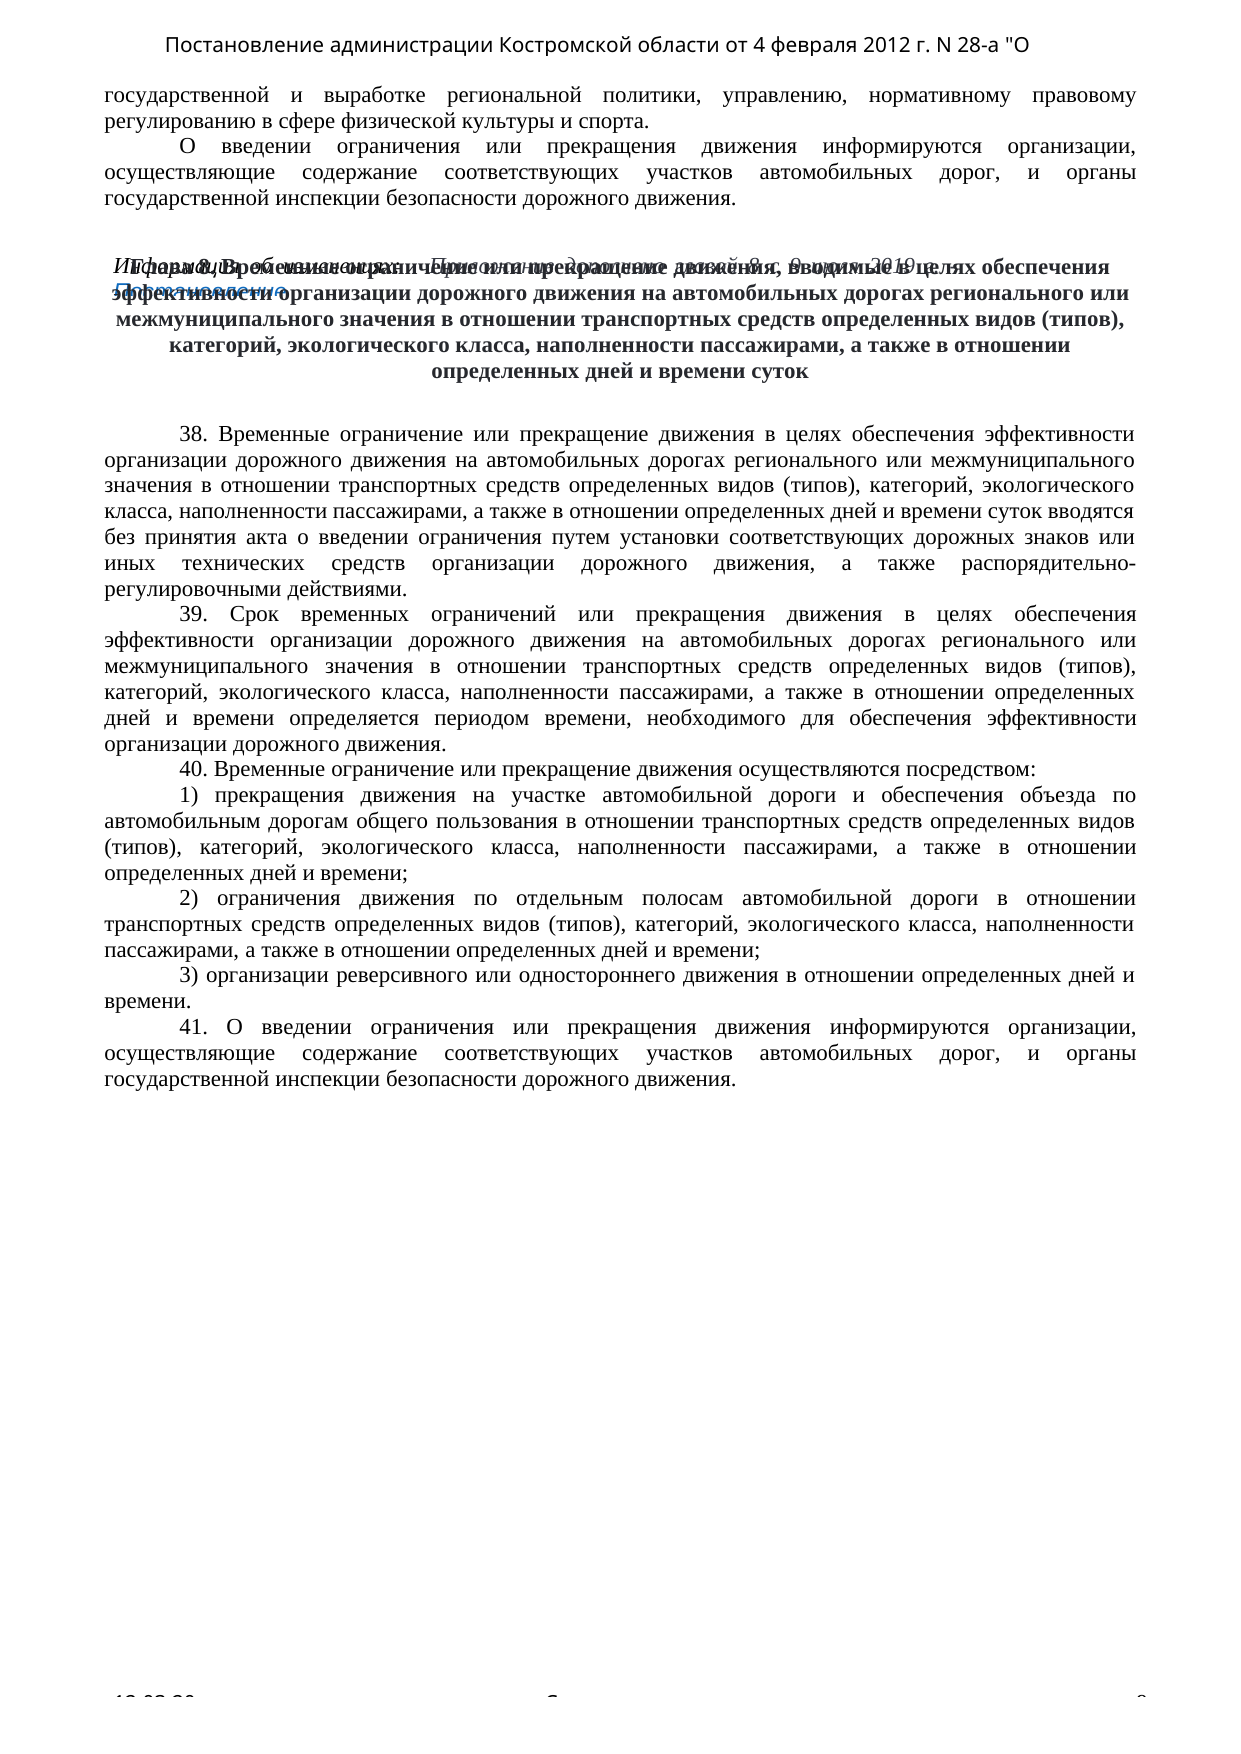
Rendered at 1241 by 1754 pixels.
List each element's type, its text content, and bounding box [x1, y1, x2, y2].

text О введении ограничения или прекращения движения информируются организации, осуществляющие содержание соответствующих участков автомобильных дорог, и органы государственной инспекции безопасности дорожного движения. [104, 133, 1137, 210]
list О введении ограничения или прекращения движения информируются организации, осуществляющие содержание соответствующих участков автомобильных дорог, и органы государственной инспекции безопасности дорожного движения. [104, 1014, 1137, 1091]
list организации реверсивного или одностороннего движения в отношении определенных дней и времени. [104, 962, 1137, 1014]
list ограничения движения по отдельным полосам автомобильной дороги в отношении транспортных средств определенных видов (типов), категорий, экологического класса, наполненности пассажирами, а также в отношении определенных дней и времени; [104, 885, 1136, 962]
list Срок временных ограничений или прекращения движения в целях обеспечения эффективности организации дорожного движения на автомобильных дорогах регионального или межмуниципального значения в отношении транспортных средств определенных видов (типов), категорий, экологического класса, наполненности пассажирами, а также в отношении определенных дней и времени определяется периодом времени, необходимого для обеспечения эффективности организации дорожного движения. [104, 601, 1137, 756]
list Временные ограничение или прекращение движения осуществляются посредством: [179, 756, 1169, 782]
subtitle Глава 8. Временные ограничение или прекращение движения, вводимые в целях обеспечения эффективности организации дорожного движения на автомобильных дорогах регионального или межмуниципального значения в отношении транспортных средств определенных видов (типов), категорий, экологического класса, наполненности пассажирами, а также в отношении определенных дней и времени суток [111, 254, 1129, 383]
list Временные ограничение или прекращение движения в целях обеспечения эффективности организации дорожного движения на автомобильных дорогах регионального или межмуниципального значения в отношении транспортных средств определенных видов (типов), категорий, экологического класса, наполненности пассажирами, а также в отношении определенных дней и времени суток вводятся без принятия акта о введении ограничения путем установки соответствующих дорожных знаков или иных технических средств организации дорожного движения, а также распорядительно-регулировочными действиями. [104, 420, 1137, 601]
list прекращения движения на участке автомобильной дороги и обеспечения объезда по автомобильным дорогам общего пользования в отношении транспортных средств определенных видов (типов), категорий, экологического класса, наполненности пассажирами, а также в отношении определенных дней и времени; [104, 782, 1136, 885]
text государственной и выработке региональной политики, управлению, нормативному правовому регулированию в сфере физической культуры и спорта. [104, 81, 1137, 133]
